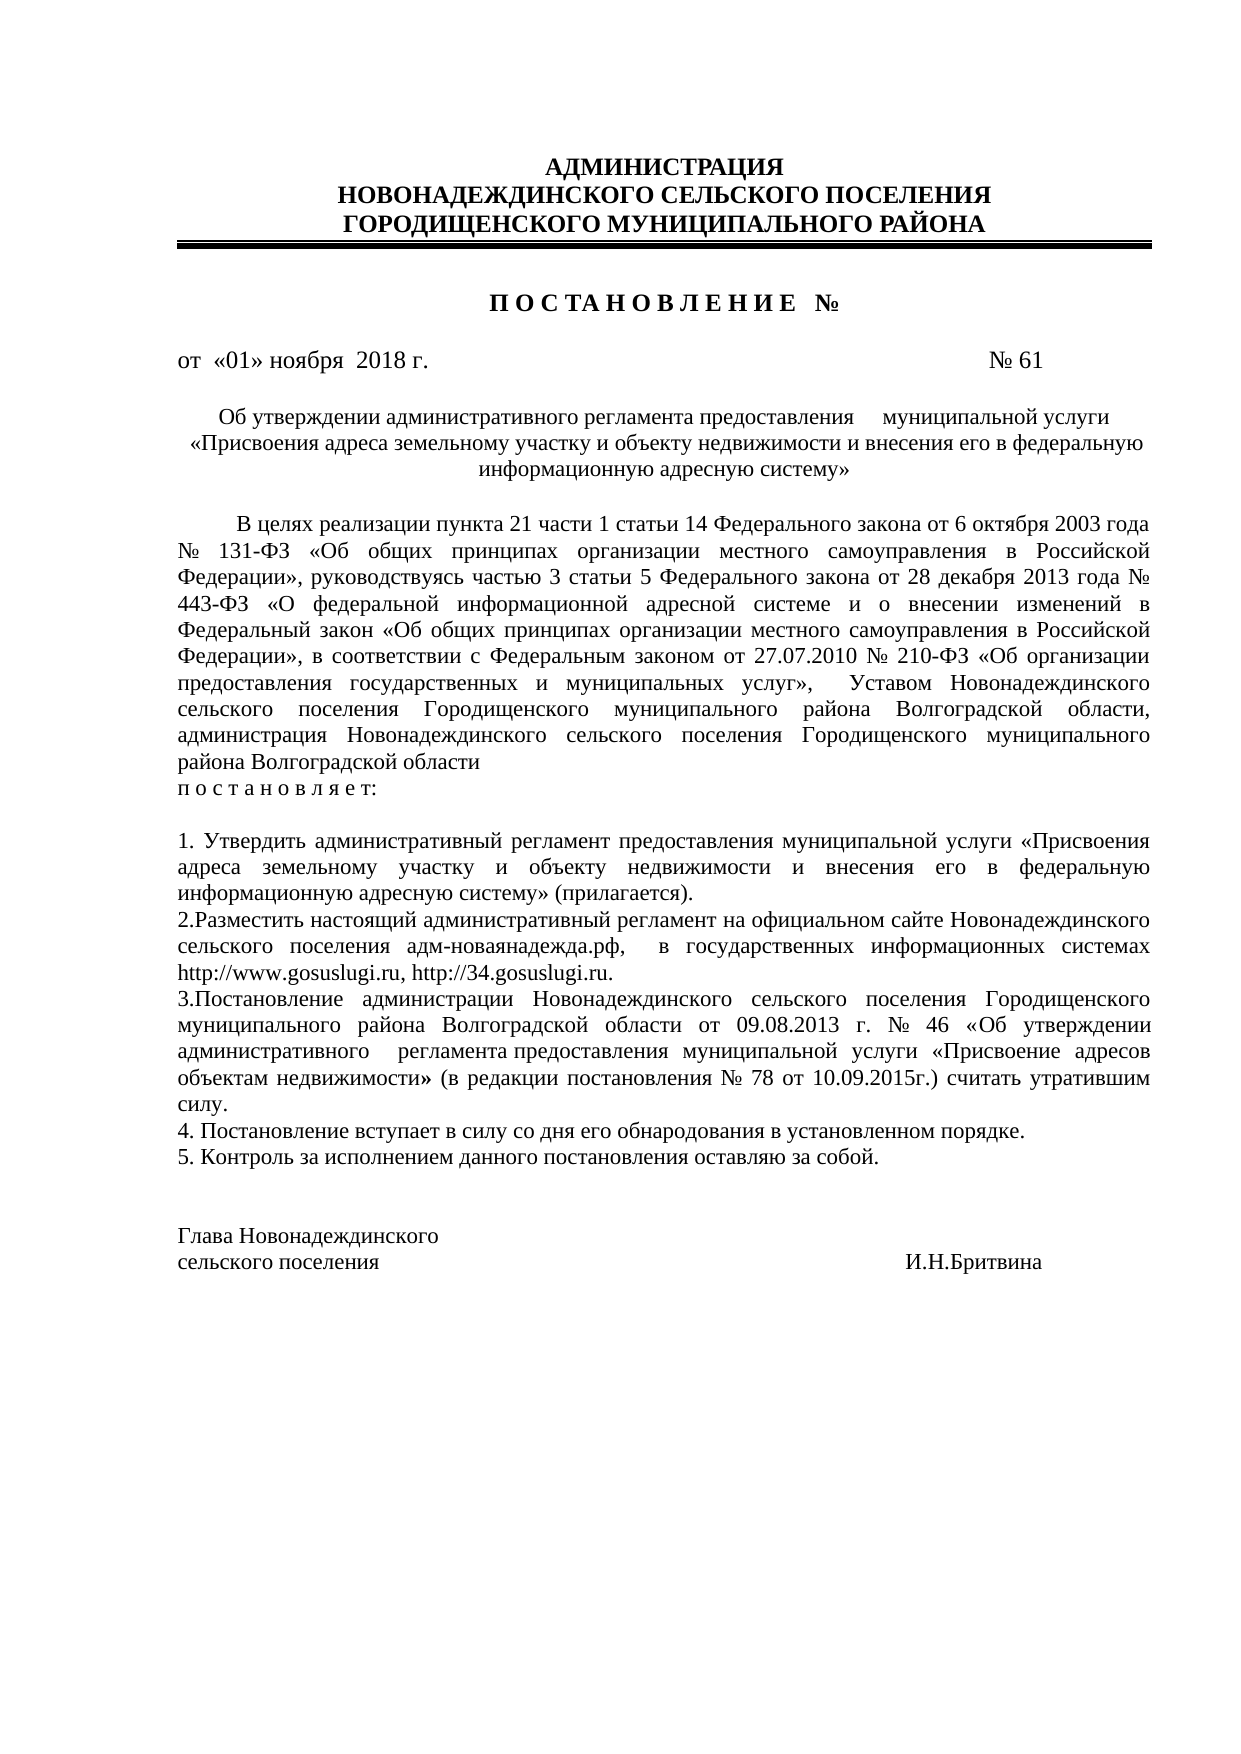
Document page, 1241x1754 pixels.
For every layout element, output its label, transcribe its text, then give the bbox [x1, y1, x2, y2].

text П О С ТА Н О В Л Е Н И Е № [177, 288, 1152, 316]
text «Присвоения адреса земельному участку и объекту недвижимости и внесения его в федеральную информационную адресную систему» [177, 429, 1152, 482]
text 5. Контроль за исполнением данного постановления оставляю за собой. [177, 1143, 1152, 1169]
text п о с т а н о в л я е т: [177, 774, 1152, 800]
subtitle АДМИНИСТРАЦИЯ [177, 152, 1152, 180]
text 3.Постановление администрации Новонадеждинского сельского поселения Городищенского муниципального района Волгоградской области от 09.08.2013 г. № 46 «Об утверждении административного регламента предоставления муниципальной услуги «Присвоение адресов объектам недвижимости» (в редакции постановления № 78 от 10.09.2015г.) считать утратившим силу. [177, 985, 1152, 1117]
text Об утверждении административного регламента предоставления муниципальной услуги [177, 403, 1152, 429]
text 1. Утвердить административный регламент предоставления муниципальной услуги «Присвоения адреса земельному участку и объекту недвижимости и внесения его в федеральную информационную адресную систему» (прилагается). [177, 827, 1152, 906]
text 2.Разместить настоящий административный регламент на официальном сайте Новонадеждинского сельского поселения адм-новаянадежда.рф, в государственных информационных системах http://www.gosuslugi.ru, http://34.gosuslugi.ru. [177, 906, 1152, 985]
text 4. Постановление вступает в силу со дня его обнародования в установленном порядке. [177, 1117, 1152, 1143]
text от «01» ноября 2018 г. № 61 [177, 345, 1152, 374]
text сельского поселения И.Н.Бритвина [177, 1248, 1152, 1275]
text В целях реализации пункта 21 части 1 статьи 14 Федерального закона от 6 октября 2003 года № 131-ФЗ «Об общих принципах организации местного самоуправления в Российской Федерации», руководствуясь частью 3 статьи 5 Федерального закона от 28 декабря 2013 года № 443-ФЗ «О федеральной информационной адресной системе и о внесении изменений в Федеральный закон «Об общих принципах организации местного самоуправления в Российской Федерации», в соответствии с Федеральным законом от 27.07.2010 № 210-ФЗ «Об организации предоставления государственных и муниципальных услуг», Уставом Новонадеждинского сельского поселения Городищенского муниципального района Волгоградской области, администрация Новонадеждинского сельского поселения Городищенского муниципального района Волгоградской области [177, 511, 1152, 774]
subtitle НОВОНАДЕЖДИНСКОГО СЕЛЬСКОГО ПОСЕЛЕНИЯ [177, 180, 1152, 209]
text Глава Новонадеждинского [177, 1222, 1152, 1248]
subtitle ГОРОДИЩЕНСКОГО МУНИЦИПАЛЬНОГО РАЙОНА [177, 209, 1152, 240]
